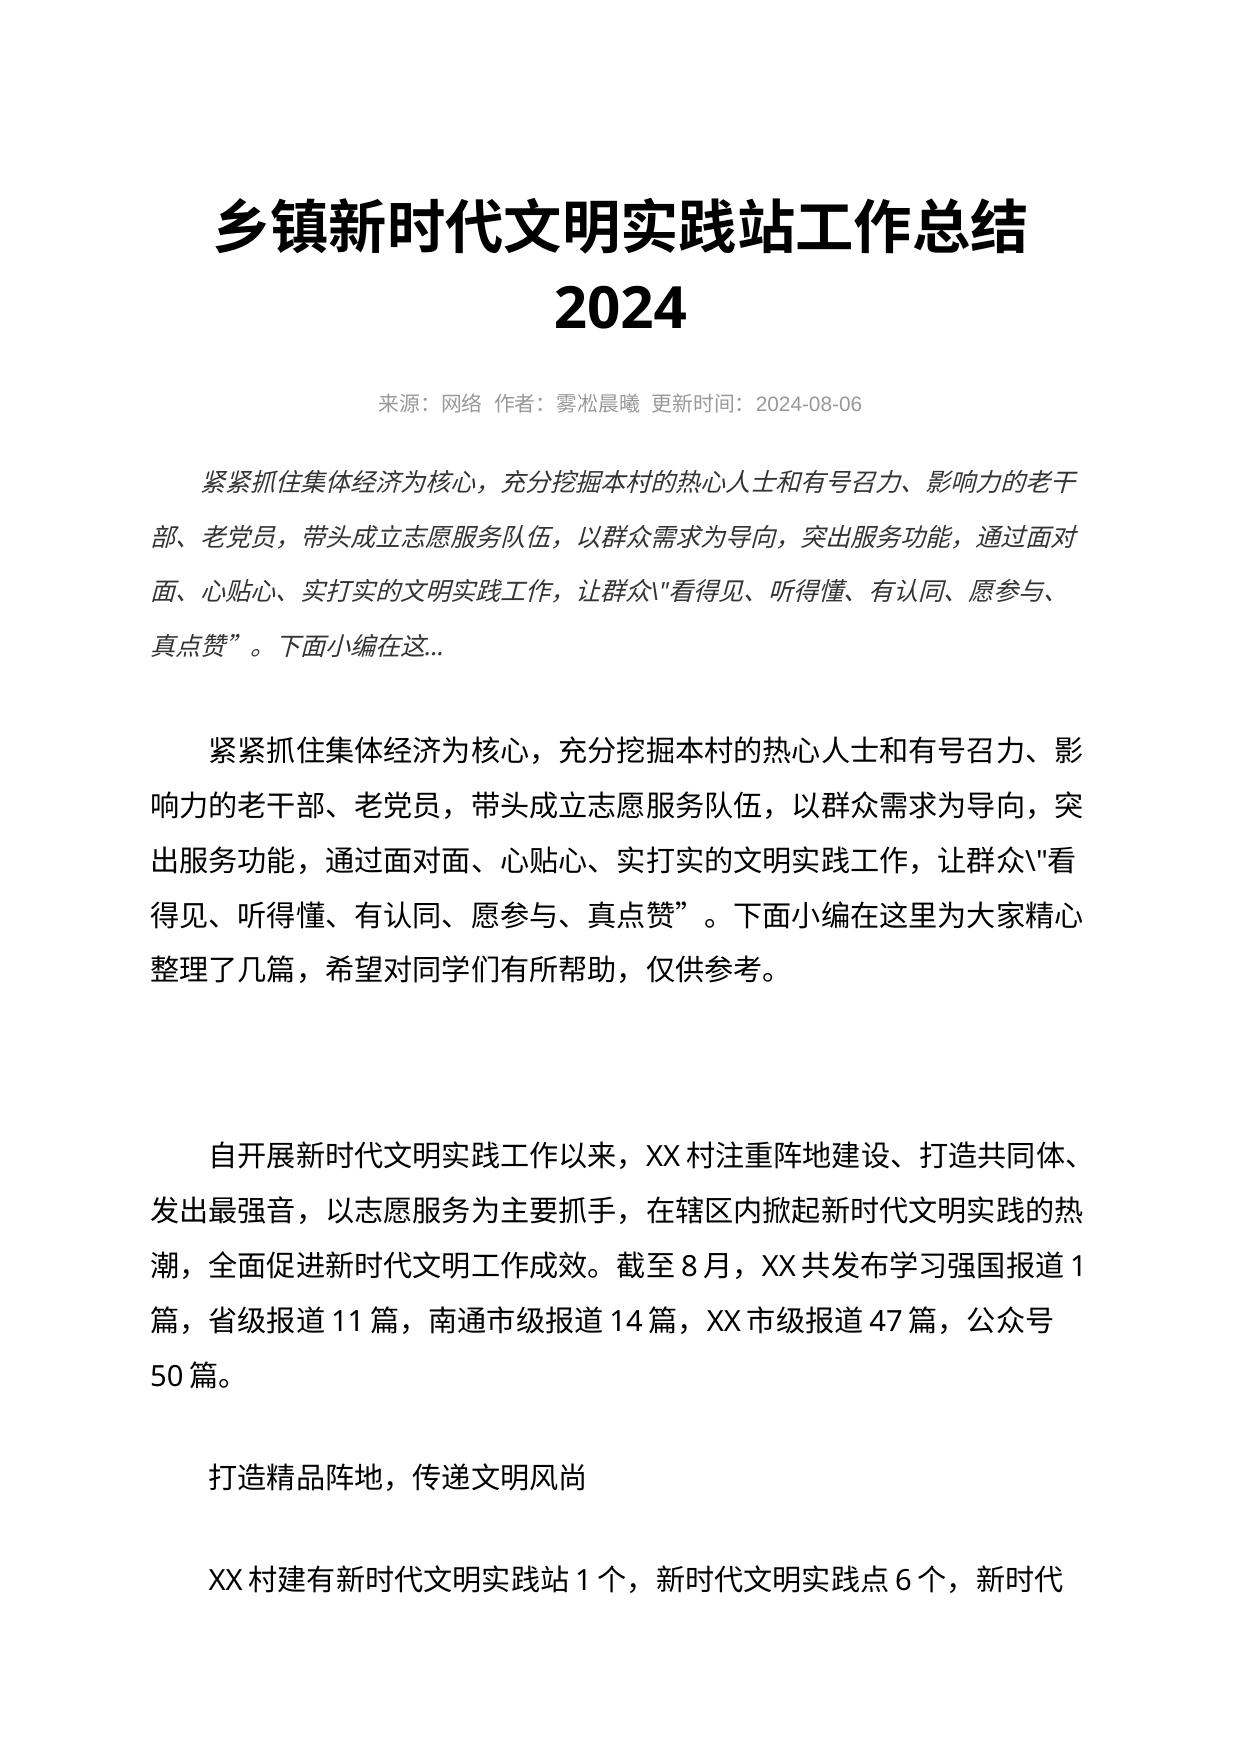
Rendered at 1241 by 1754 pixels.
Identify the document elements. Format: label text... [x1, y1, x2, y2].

text 紧紧抓住集体经济为核心，充分挖掘本村的热心人士和有号召力、影响力的老干部、老党员，带头成立志愿服务队伍，以群众需求为导向，突出服务功能，通过面对面、心贴心、实打实的文明实践工作，让群众\"看得见、听得懂、有认同、愿参与、真点赞”。下面小编在这... [150, 463, 1090, 662]
subtitle 乡镇新时代文明实践站工作总结2024 [150, 181, 1090, 345]
text 自开展新时代文明实践工作以来，XX村注重阵地建设、打造共同体、发出最强音，以志愿服务为主要抓手，在辖区内掀起新时代文明实践的热潮，全面促进新时代文明工作成效。截至8月，XX共发布学习强国报道1篇，省级报道11篇，南通市级报道14篇，XX市级报道47篇，公众号50篇。 [150, 1133, 1090, 1395]
text 打造精品阵地，传递文明风尚 [150, 1455, 1090, 1497]
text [150, 1557, 1090, 1599]
text 紧紧抓住集体经济为核心，充分挖掘本村的热心人士和有号召力、影响力的老干部、老党员，带头成立志愿服务队伍，以群众需求为导向，突出服务功能，通过面对面、心贴心、实打实的文明实践工作，让群众\"看得见、听得懂、有认同、愿参与、真点赞”。下面小编在这里为大家精心整理了几篇，希望对同学们有所帮助，仅供参考。 [150, 727, 1090, 989]
text 来源：网络 作者：雾凇晨曦 更新时间：2024-08-06 [150, 392, 1090, 416]
